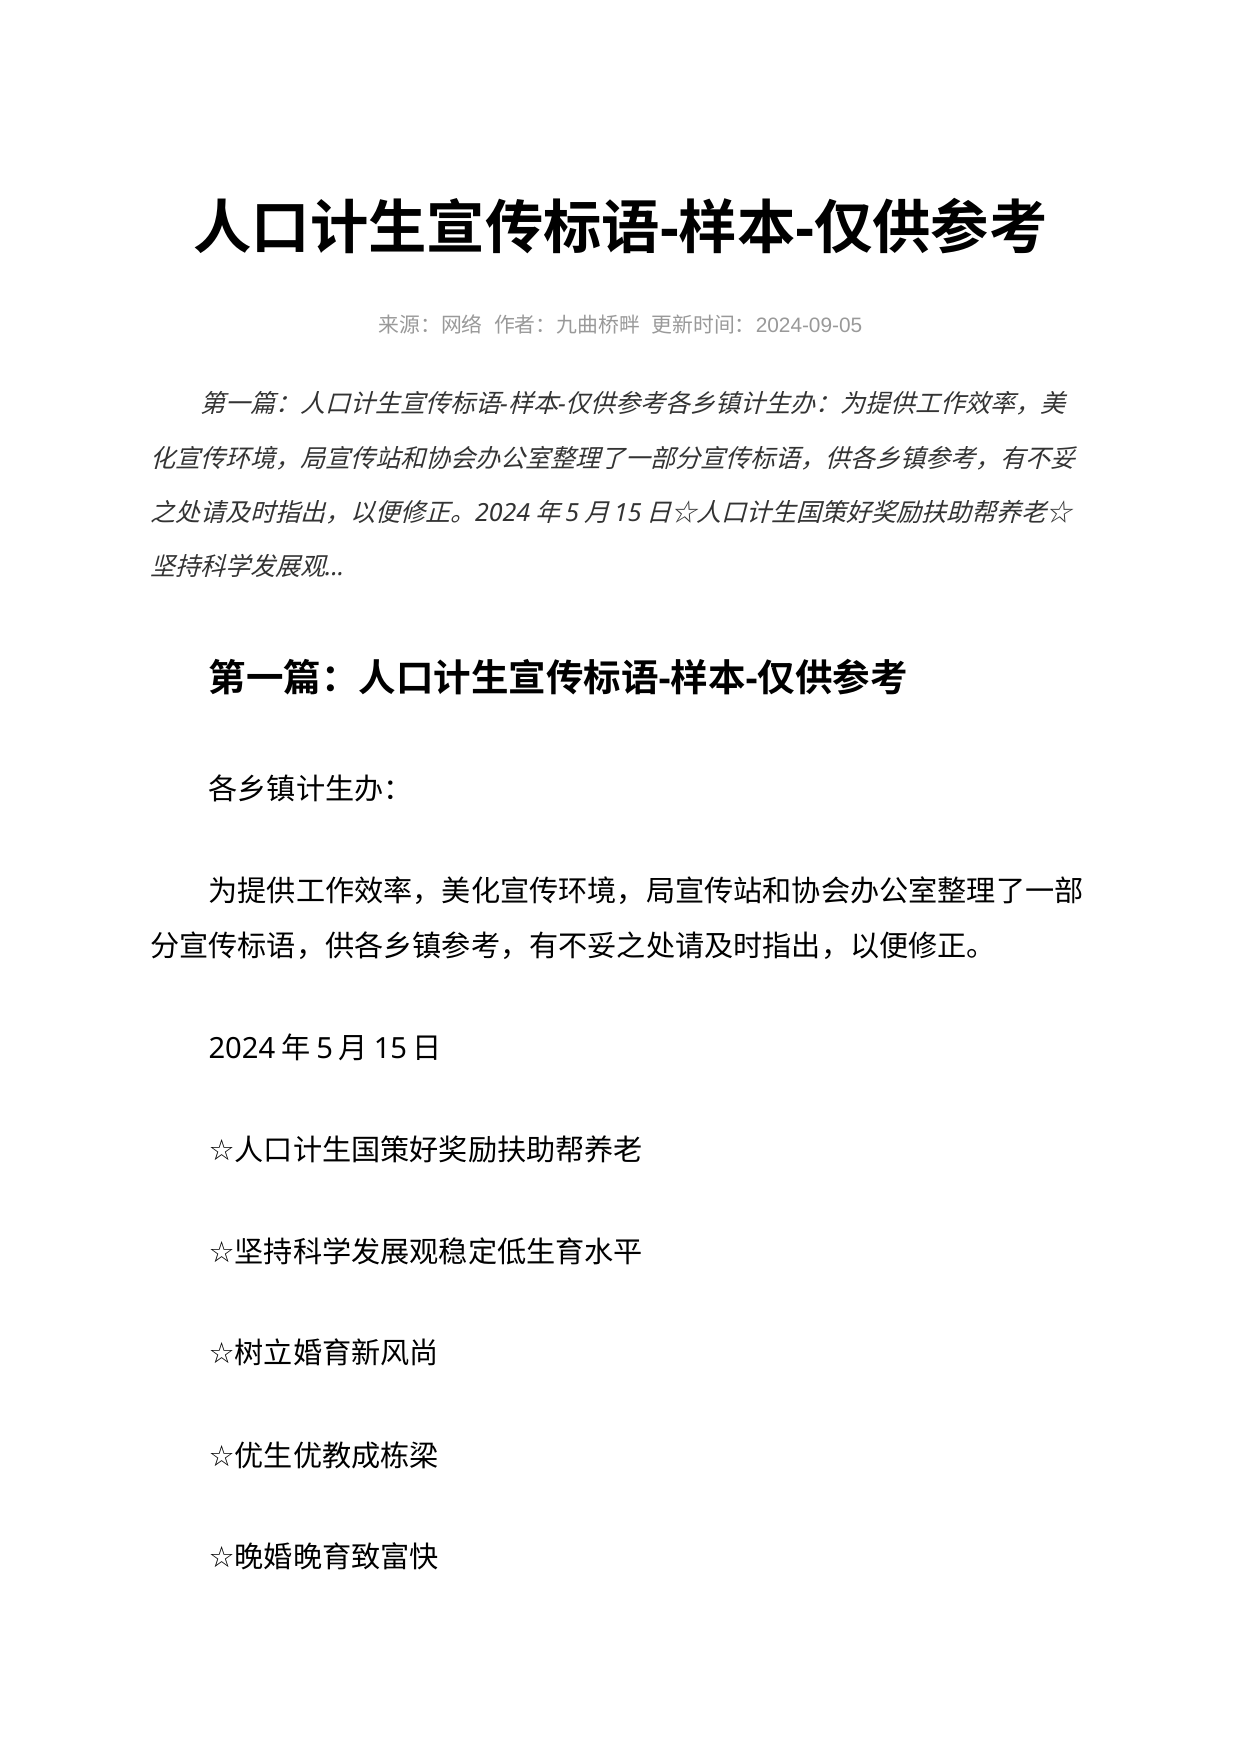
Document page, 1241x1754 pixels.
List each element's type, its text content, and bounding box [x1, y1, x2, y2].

text ☆树立婚育新风尚 [150, 1330, 1090, 1372]
text 2024年5月15日 [150, 1024, 1090, 1067]
text ☆人口计生国策好奖励扶助帮养老 [150, 1126, 1090, 1168]
text ☆坚持科学发展观稳定低生育水平 [150, 1228, 1090, 1271]
text 来源：网络 作者：九曲桥畔 更新时间：2024-09-05 [150, 313, 1090, 337]
text 第一篇：人口计生宣传标语-样本-仅供参考 [150, 648, 1090, 703]
text 各乡镇计生办： [150, 766, 1090, 808]
text ☆优生优教成栋梁 [150, 1432, 1090, 1474]
subtitle 人口计生宣传标语-样本-仅供参考 [150, 181, 1090, 266]
text ☆晚婚晚育致富快 [150, 1534, 1090, 1576]
text 为提供工作效率，美化宣传环境，局宣传站和协会办公室整理了一部分宣传标语，供各乡镇参考，有不妥之处请及时指出，以便修正。 [150, 867, 1090, 965]
text 第一篇：人口计生宣传标语-样本-仅供参考各乡镇计生办：为提供工作效率，美化宣传环境，局宣传站和协会办公室整理了一部分宣传标语，供各乡镇参考，有不妥之处请及时指出，以便修正。2024年5月15日☆人口计生国策好奖励扶助帮养老☆坚持科学发展观... [150, 384, 1090, 583]
